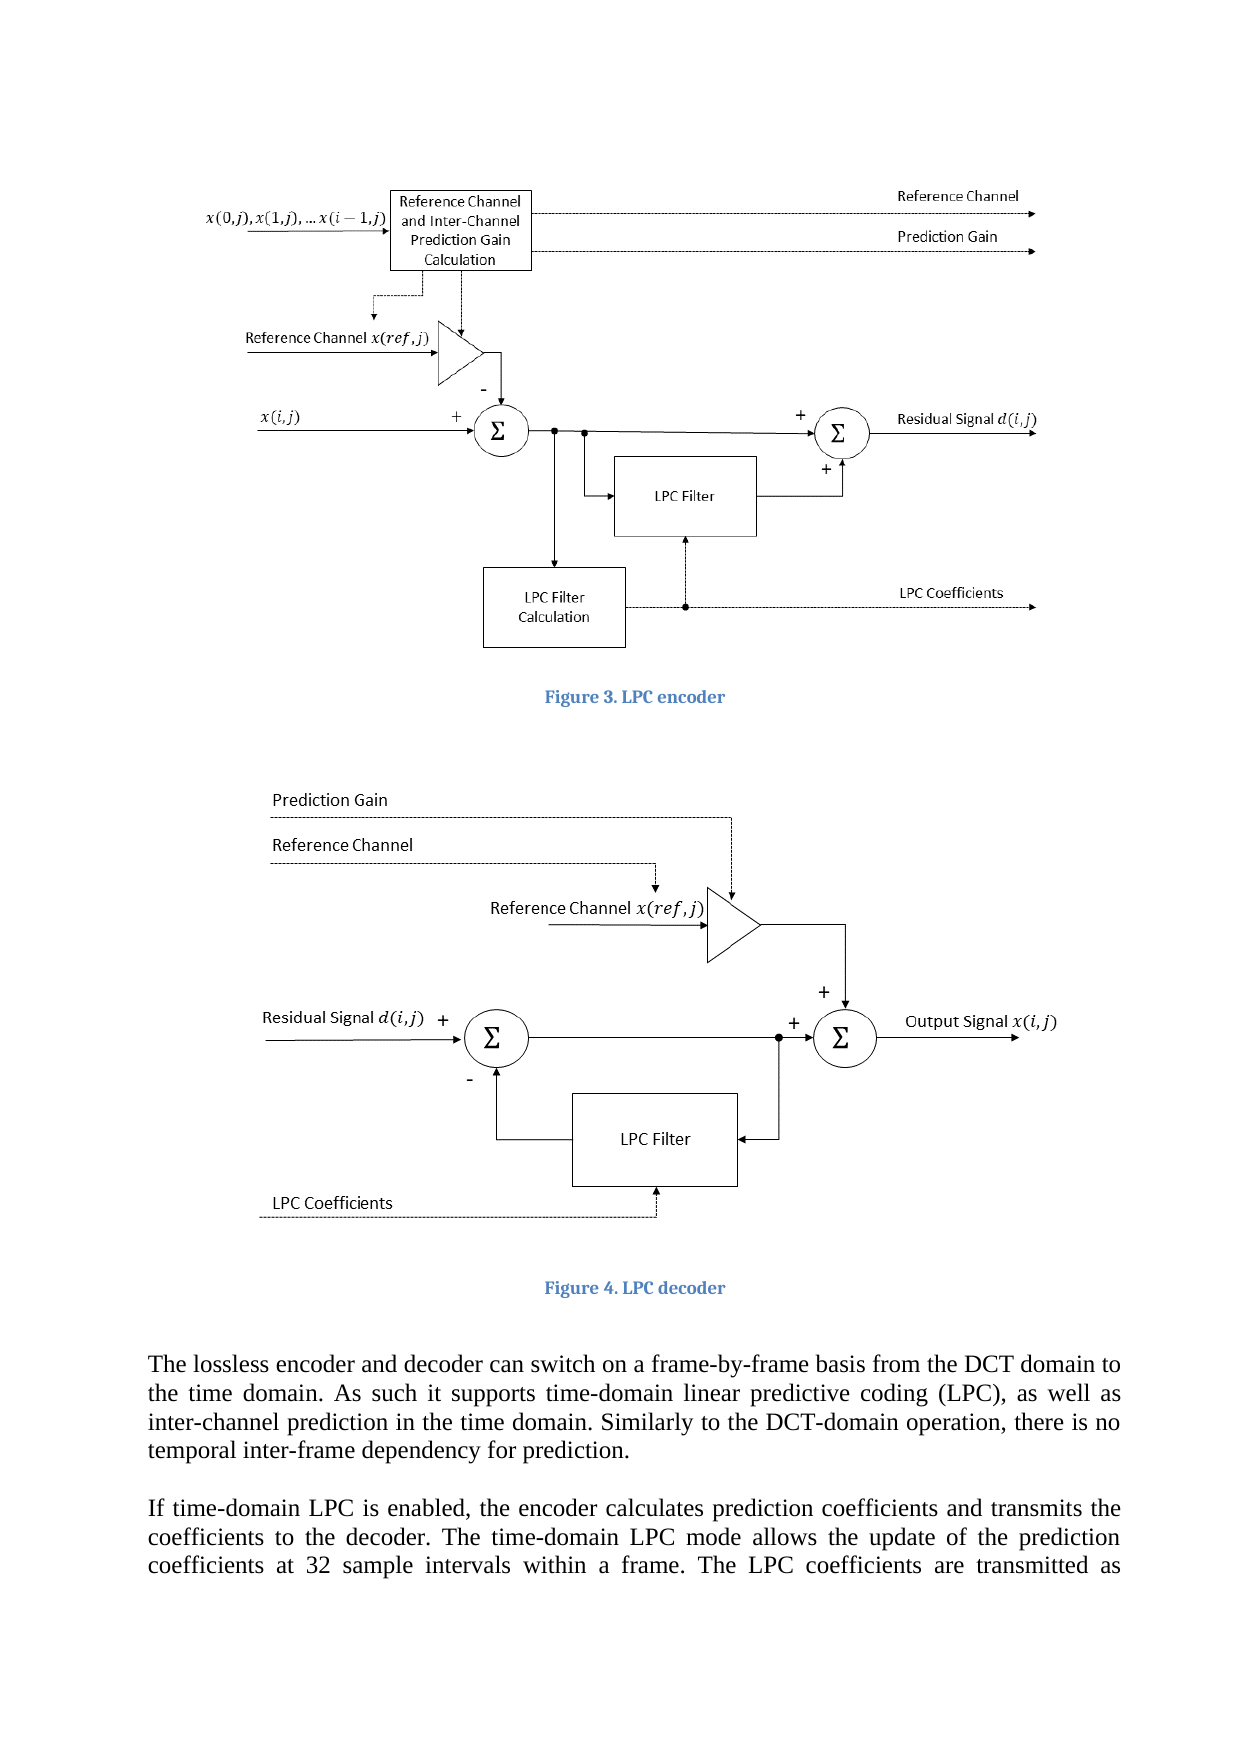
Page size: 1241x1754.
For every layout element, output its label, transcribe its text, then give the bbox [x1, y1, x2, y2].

text Figure 3. LPC encoder [148, 687, 1122, 708]
text The lossless encoder and decoder can switch on a frame-by-frame basis from the DCT domain to the time domain. As such it supports time-domain linear predictive coding (LPC), as well as inter-channel prediction in the time domain. Similarly to the DCT-domain operation, there is no temporal inter-frame dependency for prediction. [148, 1349, 1122, 1464]
picture [189, 147, 1081, 687]
picture [175, 757, 1101, 1278]
text Figure 4. LPC decoder [148, 1278, 1122, 1299]
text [148, 1493, 1122, 1579]
